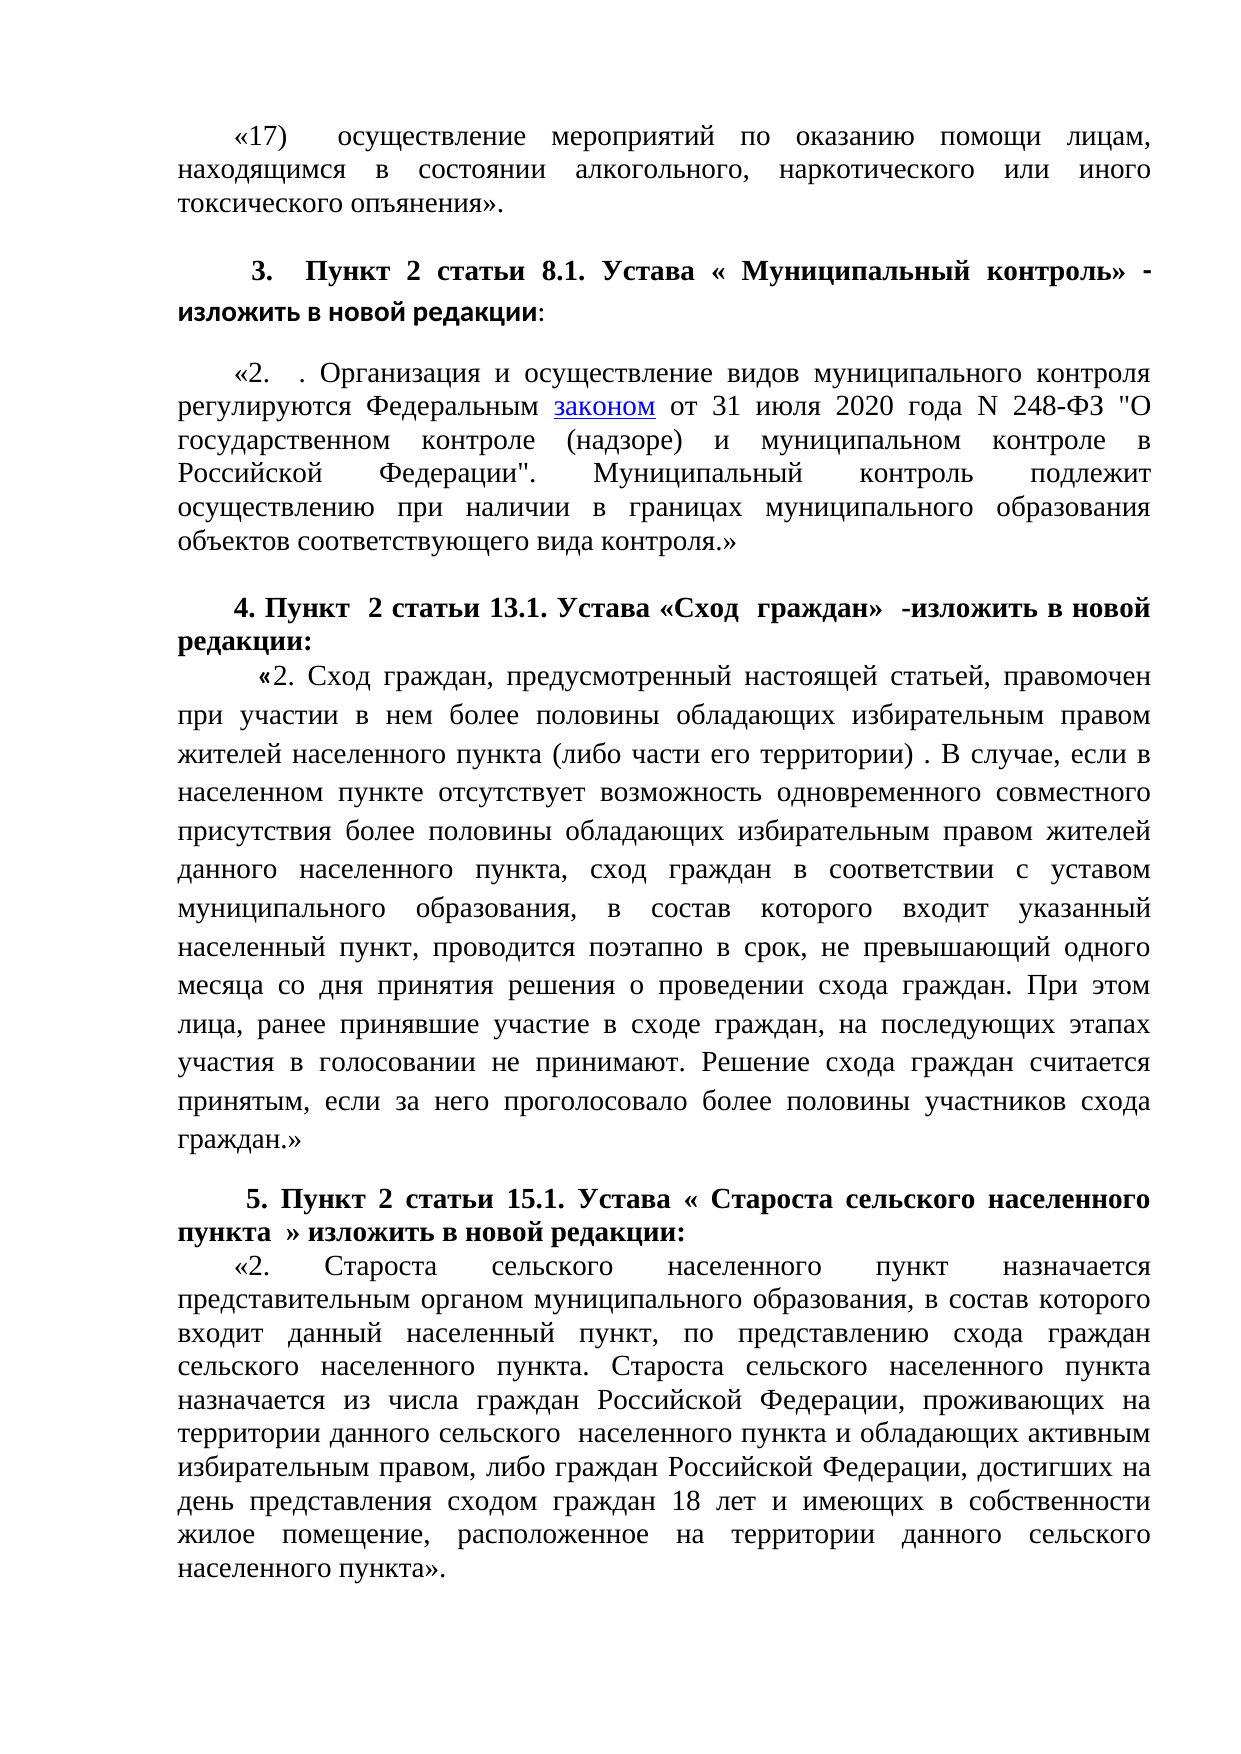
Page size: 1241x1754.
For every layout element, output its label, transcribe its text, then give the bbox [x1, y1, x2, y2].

text «2. Староста сельского населенного пункт назначается представительным органом муниципального образования, в состав которого входит данный населенный пункт, по представлению схода граждан сельского населенного пункта. Староста сельского населенного пункта назначается из числа граждан Российской Федерации, проживающих на территории данного сельского населенного пункта и обладающих активным избирательным правом, либо граждан Российской Федерации, достигших на день представления сходом граждан 18 лет и имеющих в собственности жилое помещение, расположенное на территории данного сельского населенного пункта». [177, 1248, 1152, 1583]
text «2. Сход граждан, предусмотренный настоящей статьей, правомочен при участии в нем более половины обладающих избирательным правом жителей населенного пункта (либо части его территории) . В случае, если в населенном пункте отсутствует возможность одновременного совместного присутствия более половины обладающих избирательным правом жителей данного населенного пункта, сход граждан в соответствии с уставом муниципального образования, в состав которого входит указанный населенный пункт, проводится поэтапно в срок, не превышающий одного месяца со дня принятия решения о проведении схода граждан. При этом лица, ранее принявшие участие в сходе граждан, на последующих этапах участия в голосовании не принимают. Решение схода граждан считается принятым, если за него проголосовало более половины участников схода граждан.» [177, 657, 1152, 1155]
text 5. Пункт 2 статьи 15.1. Устава « Староста сельского населенного пункта » изложить в новой редакции: [177, 1181, 1152, 1248]
text «2. . Организация и осуществление видов муниципального контроля регулируются Федеральным законом от 31 июля 2020 года N 248-ФЗ "О государственном контроле (надзоре) и муниципальном контроле в Российской Федерации". Муниципальный контроль подлежит осуществлению при наличии в границах муниципального образования объектов соответствующего вида контроля.» [177, 355, 1152, 556]
text «17) осуществление мероприятий по оказанию помощи лицам, находящимся в состоянии алкогольного, наркотического или иного токсического опъянения». [177, 118, 1152, 219]
text 3. Пункт 2 статьи 8.1. Устава « Муниципальный контроль» -изложить в новой редакции: [177, 252, 1152, 329]
text 4. Пункт 2 статьи 13.1. Устава «Сход граждан» -изложить в новой редакции: [177, 590, 1152, 657]
